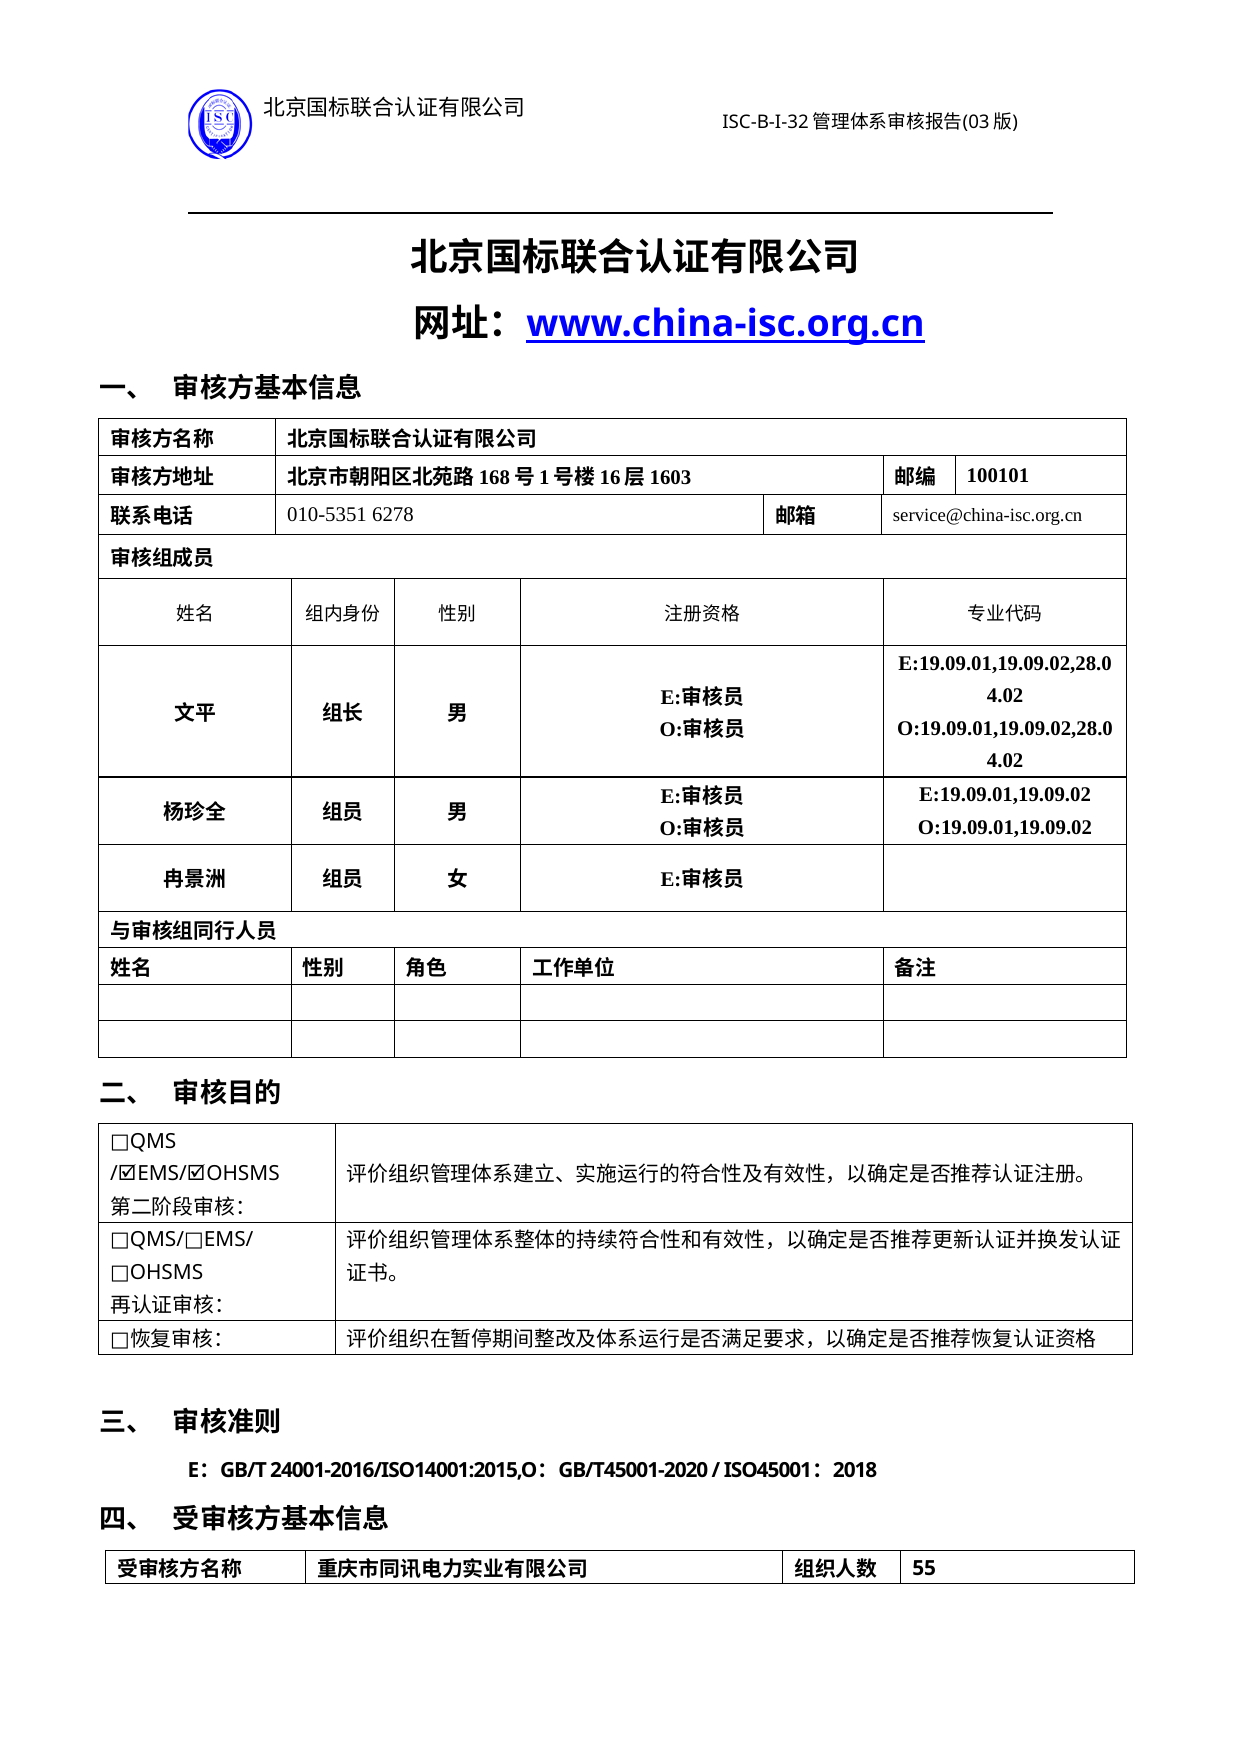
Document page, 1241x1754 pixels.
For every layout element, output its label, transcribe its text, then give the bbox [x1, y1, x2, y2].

text 网址：www.china-isc.org.cn [187, 288, 1053, 353]
table_cell E:19.09.01,19.09.02,28.04.02 O:19.09.01,19.09.02,28.04.02 [884, 646, 1126, 776]
picture [187, 89, 253, 158]
table_header 55 [901, 1551, 1134, 1583]
table_cell 姓名 [99, 948, 291, 984]
list 审核方基本信息 [99, 353, 1053, 418]
table_cell 100101 [956, 456, 1126, 494]
table_cell [395, 1021, 520, 1057]
table_cell E:审核员 [521, 845, 883, 911]
table_cell 角色 [395, 948, 520, 984]
table_cell 与审核组同行人员 [99, 912, 1126, 947]
table_cell 工作单位 [521, 948, 883, 984]
table_cell service@china-isc.org.cn [882, 495, 1126, 533]
table_header 北京国标联合认证有限公司 [276, 419, 1126, 455]
table_cell 男 [395, 778, 520, 843]
table_cell 女 [395, 845, 520, 911]
list 审核目的 [99, 1058, 1053, 1123]
table_cell 审核组成员 [99, 535, 1126, 578]
table_cell 性别 [395, 579, 520, 645]
table_cell 联系电话 [99, 495, 275, 533]
table_cell 组员 [292, 845, 394, 911]
table_cell [99, 985, 291, 1020]
table_cell E:19.09.01,19.09.02 O:19.09.01,19.09.02 [884, 778, 1126, 843]
table_cell □QMS/□EMS/□OHSMS 再认证审核： [99, 1223, 335, 1320]
table_cell 010-5351 6278 [276, 495, 763, 533]
table_cell 性别 [292, 948, 394, 984]
table_cell 组长 [292, 646, 394, 776]
table_cell [521, 1021, 883, 1057]
table_header □QMS/EMS/OHSMS 第二阶段审核： [99, 1124, 335, 1222]
table_cell 组内身份 [292, 579, 394, 645]
table_cell E:审核员 O:审核员 [521, 646, 883, 776]
table_cell 评价组织管理体系整体的持续符合性和有效性，以确定是否推荐更新认证并换发认证证书。 [336, 1223, 1132, 1320]
table_cell [395, 985, 520, 1020]
table_header 受审核方名称 [106, 1551, 305, 1583]
table_cell [884, 1021, 1126, 1057]
table_cell 杨珍全 [99, 778, 291, 843]
table_cell 冉景洲 [99, 845, 291, 911]
table_cell 评价组织在暂停期间整改及体系运行是否满足要求，以确定是否推荐恢复认证资格 [336, 1321, 1132, 1354]
table_cell 男 [395, 646, 520, 776]
table_cell 注册资格 [521, 579, 883, 645]
table_cell 北京市朝阳区北苑路168号1号楼16层1603 [276, 456, 883, 494]
table_cell 邮箱 [764, 495, 881, 533]
table_header 审核方名称 [99, 419, 275, 455]
table_cell 邮编 [884, 456, 955, 494]
table_cell 组员 [292, 778, 394, 843]
table_cell [521, 985, 883, 1020]
table_cell [99, 1021, 291, 1057]
list 受审核方基本信息 [99, 1485, 1053, 1550]
table_cell 文平 [99, 646, 291, 776]
list 审核准则 [99, 1387, 1053, 1452]
table_cell 专业代码 [884, 579, 1126, 645]
table_header 重庆市同讯电力实业有限公司 [306, 1551, 782, 1583]
table_cell [292, 985, 394, 1020]
table_cell 备注 [884, 948, 1126, 984]
table_cell 审核方地址 [99, 456, 275, 494]
table_cell [292, 1021, 394, 1057]
table_cell [884, 985, 1126, 1020]
text 北京国标联合认证有限公司 [187, 226, 1053, 281]
table_cell E:审核员 O:审核员 [521, 778, 883, 843]
table_cell □恢复审核： [99, 1321, 335, 1354]
text E：GB/T 24001-2016/ISO14001:2015,O：GB/T45001-2020 / ISO45001：2018 [187, 1452, 1053, 1485]
table_header 组织人数 [783, 1551, 900, 1583]
table_cell 姓名 [99, 579, 291, 645]
table_cell [884, 845, 1126, 911]
table_header 评价组织管理体系建立、实施运行的符合性及有效性，以确定是否推荐认证注册。 [336, 1124, 1132, 1222]
